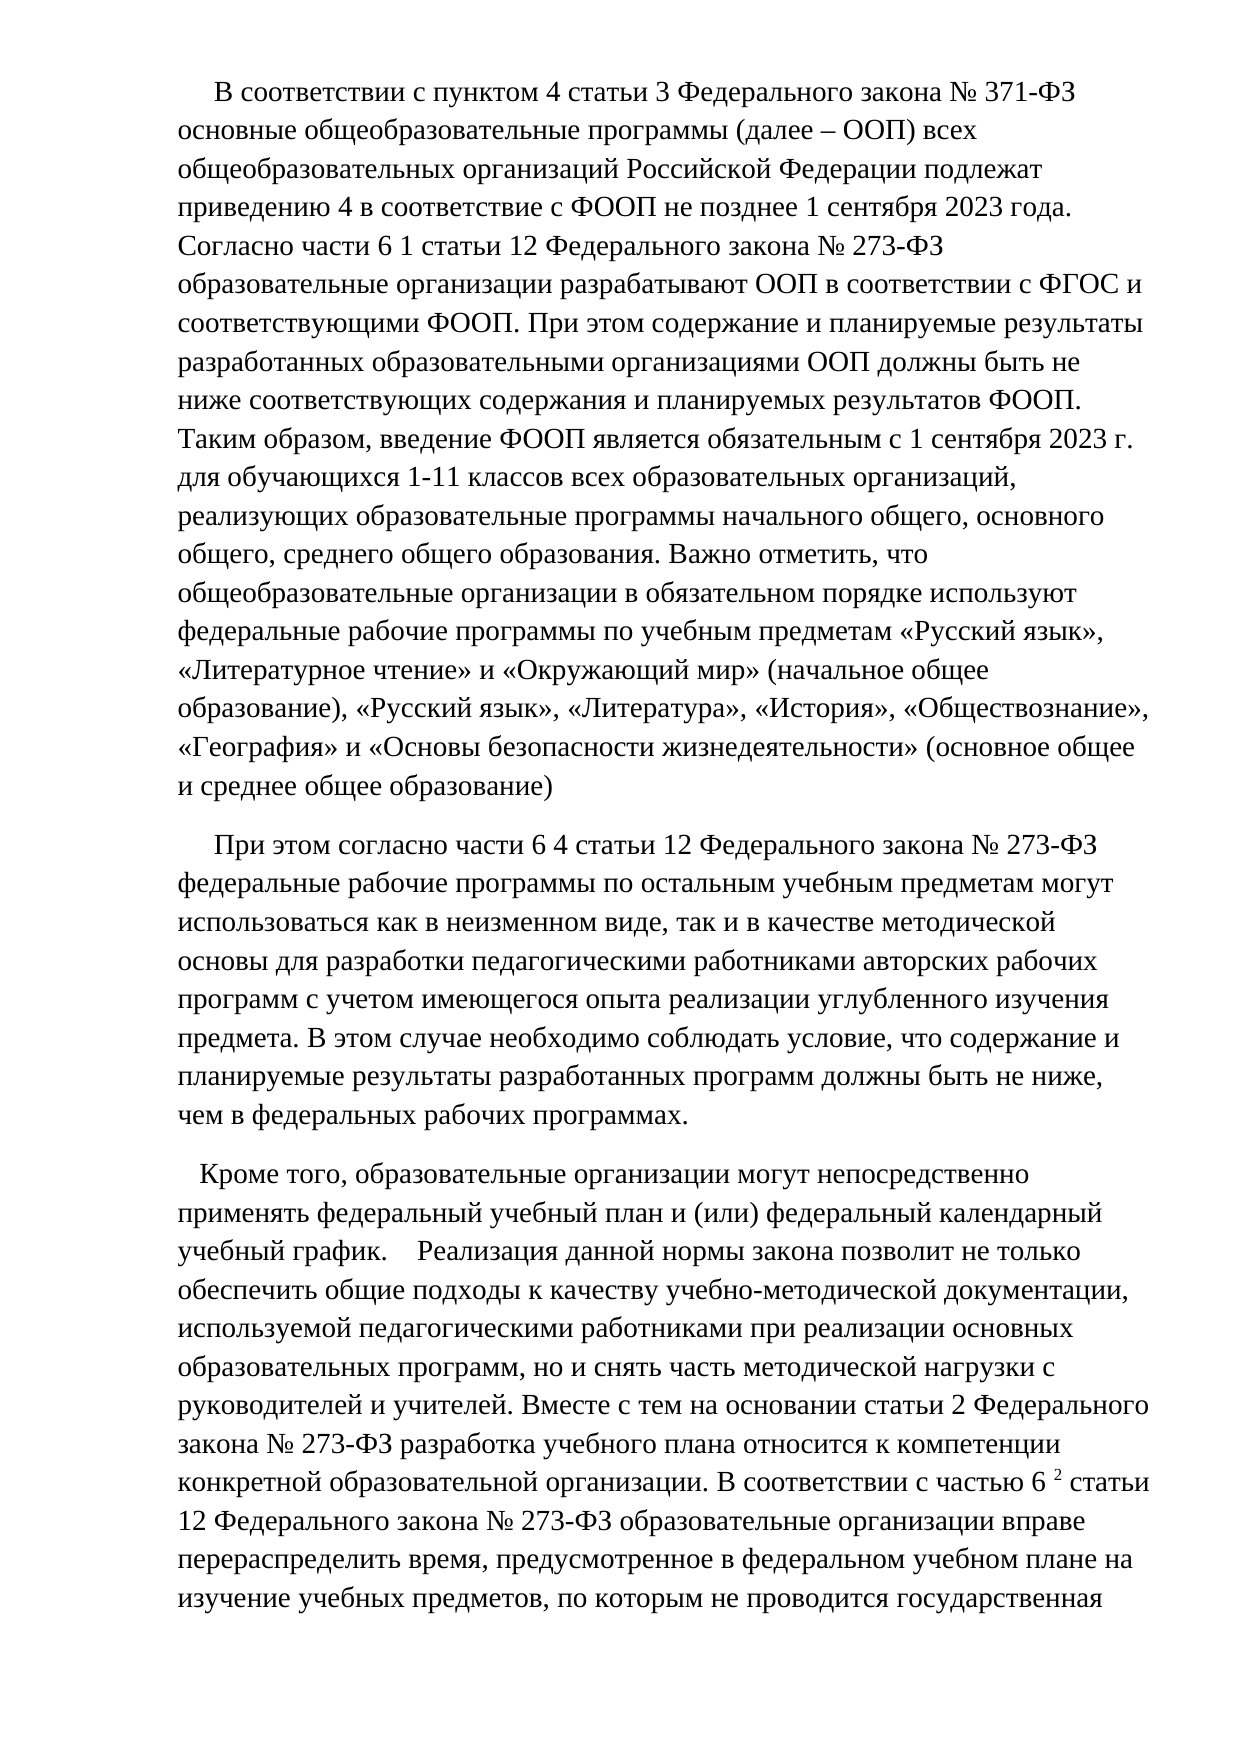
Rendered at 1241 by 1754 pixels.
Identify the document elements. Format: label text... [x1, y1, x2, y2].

text Кроме того, образовательные организации могут непосредственно применять федеральный учебный план и (или) федеральный календарный учебный график. Реализация данной нормы закона позволит не только обеспечить общие подходы к качеству учебно-методической документации, используемой педагогическими работниками при реализации основных образовательных программ, но и снять часть методической нагрузки с руководителей и учителей. Вместе с тем на основании статьи 2 Федерального закона № 273-ФЗ разработка учебного плана относится к компетенции конкретной образовательной организации. В соответствии с частью 6 2 статьи 12 Федерального закона № 273-ФЗ образовательные организации вправе перераспределить время, предусмотренное в федеральном учебном плане на изучение учебных предметов, по которым не проводится государственная [177, 1156, 1152, 1614]
text В соответствии с пунктом 4 статьи 3 Федерального закона № 371-ФЗ основные общеобразовательные программы (далее – ООП) всех общеобразовательных организаций Российской Федерации подлежат приведению 4 в соответствие с ФООП не позднее 1 сентября 2023 года. Согласно части 6 1 статьи 12 Федерального закона № 273-ФЗ образовательные организации разрабатывают ООП в соответствии с ФГОС и соответствующими ФООП. При этом содержание и планируемые результаты разработанных образовательными организациями ООП должны быть не ниже соответствующих содержания и планируемых результатов ФООП. Таким образом, введение ФООП является обязательным с 1 сентября 2023 г. для обучающихся 1-11 классов всех образовательных организаций, реализующих образовательные программы начального общего, основного общего, среднего общего образования. Важно отметить, что общеобразовательные организации в обязательном порядке используют федеральные рабочие программы по учебным предметам «Русский язык», «Литературное чтение» и «Окружающий мир» (начальное общее образование), «Русский язык», «Литература», «История», «Обществознание», «География» и «Основы безопасности жизнедеятельности» (основное общее и среднее общее образование) [177, 74, 1152, 801]
text При этом согласно части 6 4 статьи 12 Федерального закона № 273-ФЗ федеральные рабочие программы по остальным учебным предметам могут использоваться как в неизменном виде, так и в качестве методической основы для разработки педагогическими работниками авторских рабочих программ с учетом имеющегося опыта реализации углубленного изучения предмета. В этом случае необходимо соблюдать условие, что содержание и планируемые результаты разработанных программ должны быть не ниже, чем в федеральных рабочих программах. [177, 827, 1152, 1130]
